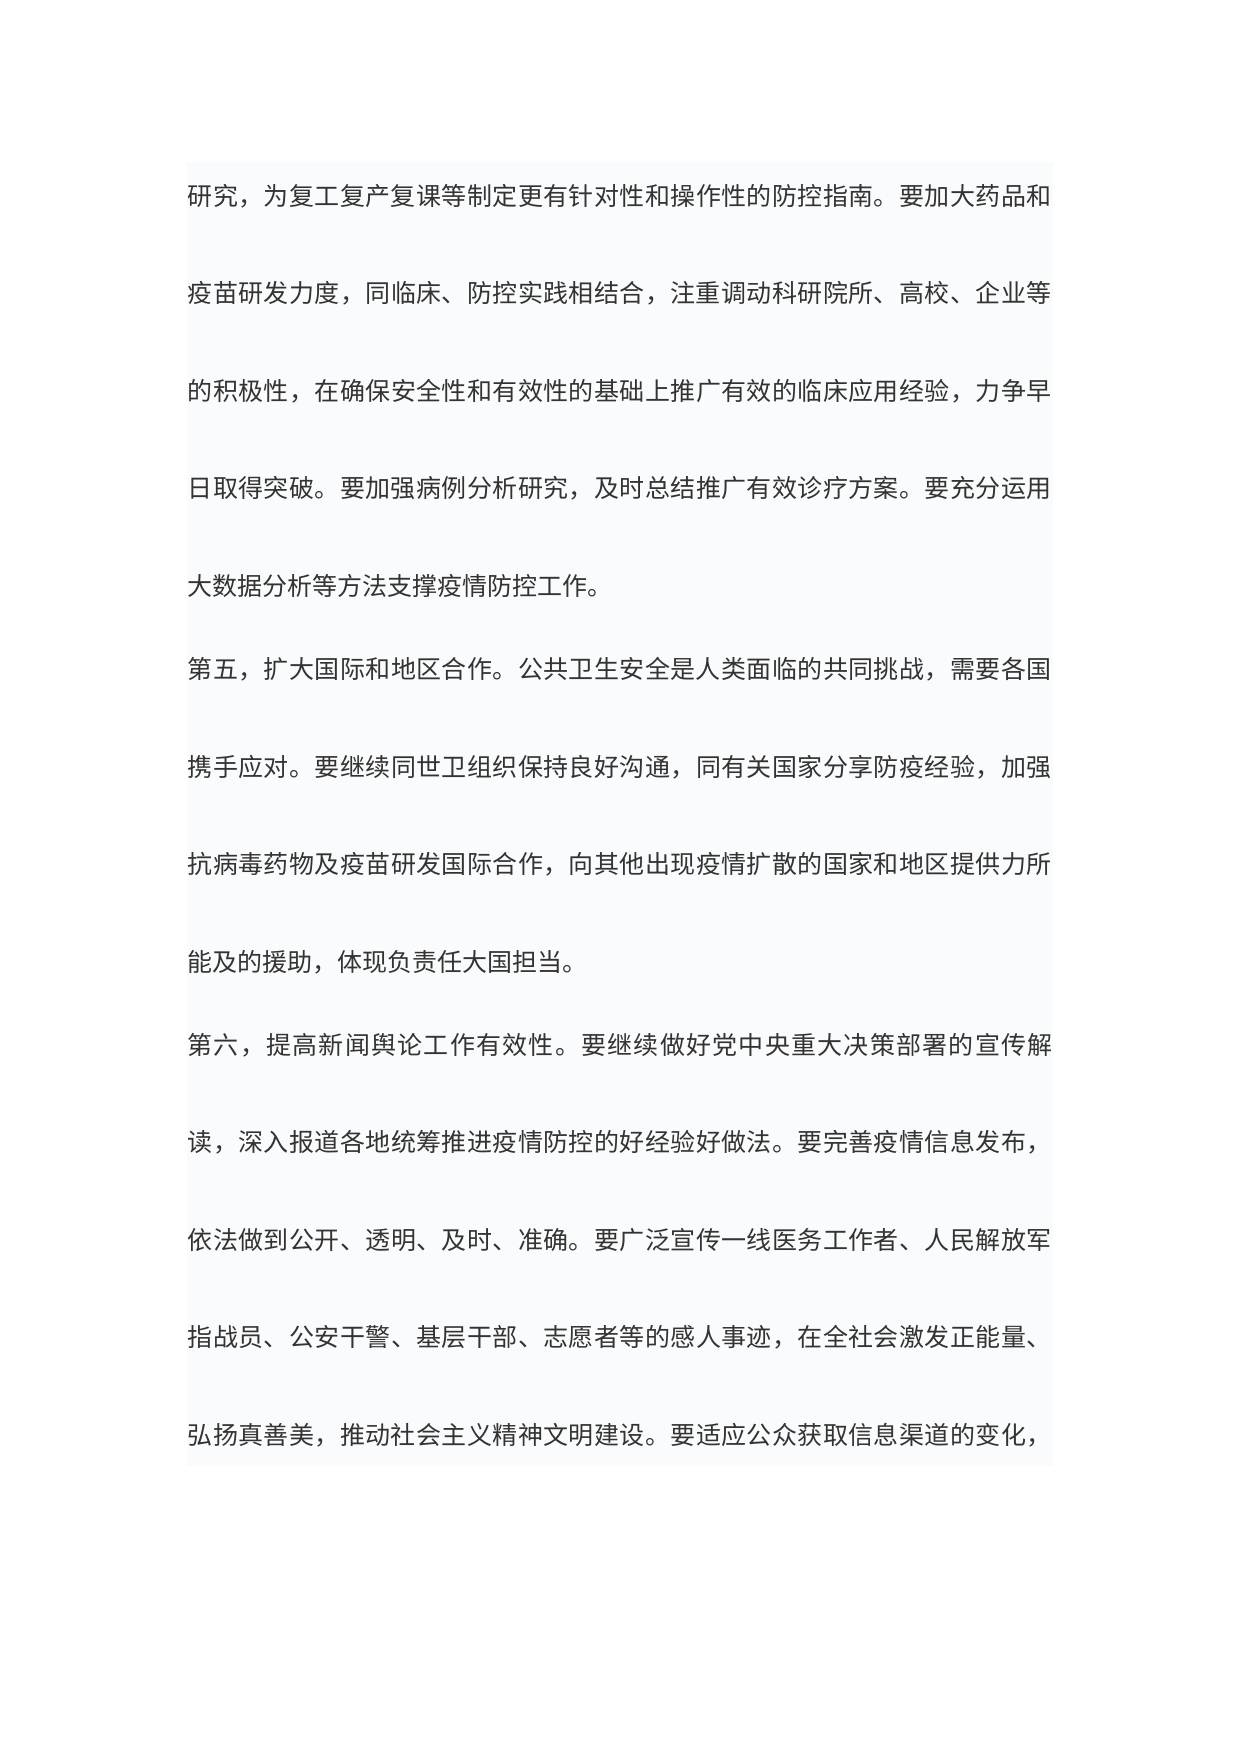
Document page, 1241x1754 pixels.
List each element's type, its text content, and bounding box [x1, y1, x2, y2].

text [187, 1011, 1053, 1466]
text 第五，扩大国际和地区合作。公共卫生安全是人类面临的共同挑战，需要各国携手应对。要继续同世卫组织保持良好沟通，同有关国家分享防疫经验，加强抗病毒药物及疫苗研发国际合作，向其他出现疫情扩散的国家和地区提供力所能及的援助，体现负责任大国担当。 [187, 635, 1053, 993]
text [187, 162, 1053, 617]
